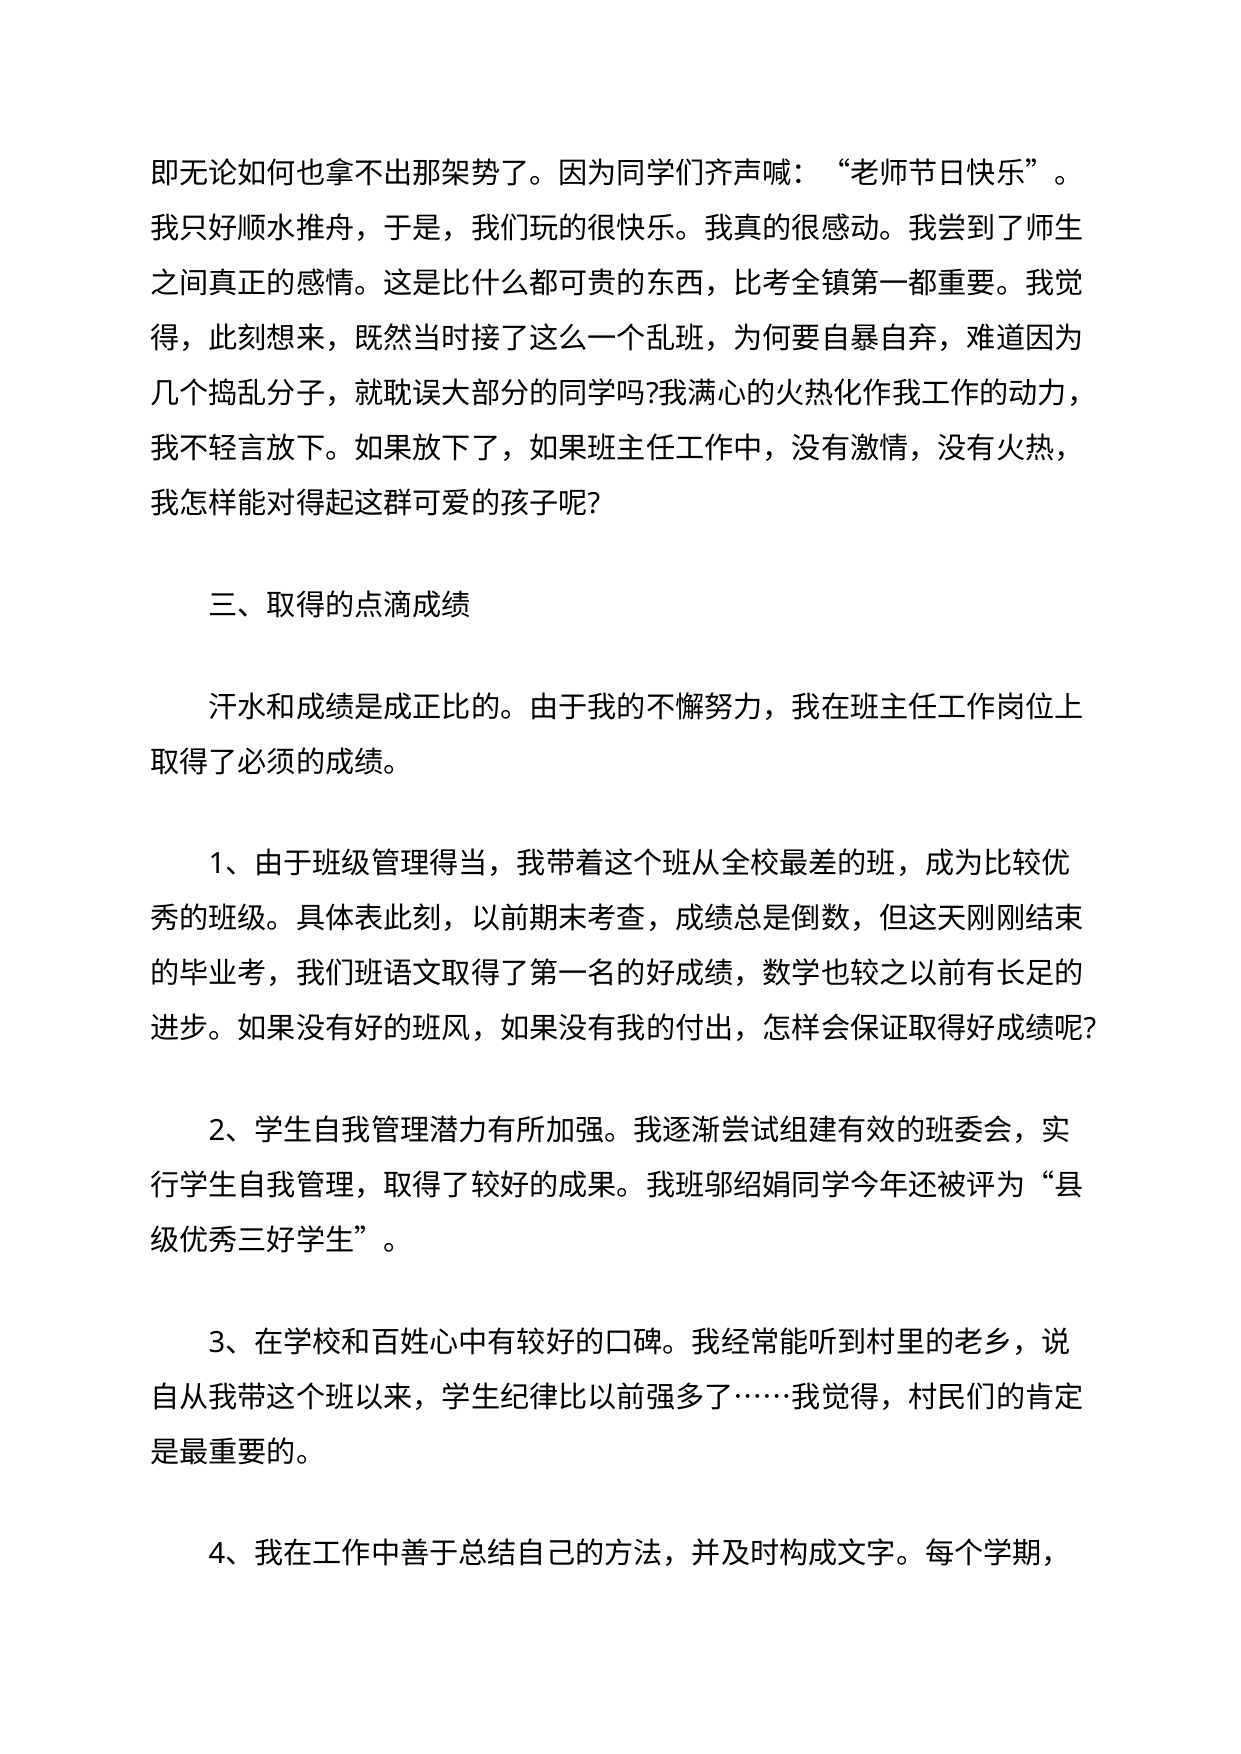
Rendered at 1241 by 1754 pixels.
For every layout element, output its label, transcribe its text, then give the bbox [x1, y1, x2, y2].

text 2、学生自我管理潜力有所加强。我逐渐尝试组建有效的班委会，实行学生自我管理，取得了较好的成果。我班邬绍娟同学今年还被评为“县级优秀三好学生”。 [150, 1107, 1090, 1259]
text 三、取得的点滴成绩 [150, 581, 1090, 624]
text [150, 1530, 1090, 1572]
text 1、由于班级管理得当，我带着这个班从全校最差的班，成为比较优秀的班级。具体表此刻，以前期末考查，成绩总是倒数，但这天刚刚结束的毕业考，我们班语文取得了第一名的好成绩，数学也较之以前有长足的进步。如果没有好的班风，如果没有我的付出，怎样会保证取得好成绩呢? [150, 840, 1090, 1047]
text 3、在学校和百姓心中有较好的口碑。我经常能听到村里的老乡，说自从我带这个班以来，学生纪律比以前强多了……我觉得，村民们的肯定是最重要的。 [150, 1318, 1090, 1471]
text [150, 150, 1090, 522]
text 汗水和成绩是成正比的。由于我的不懈努力，我在班主任工作岗位上取得了必须的成绩。 [150, 683, 1090, 780]
